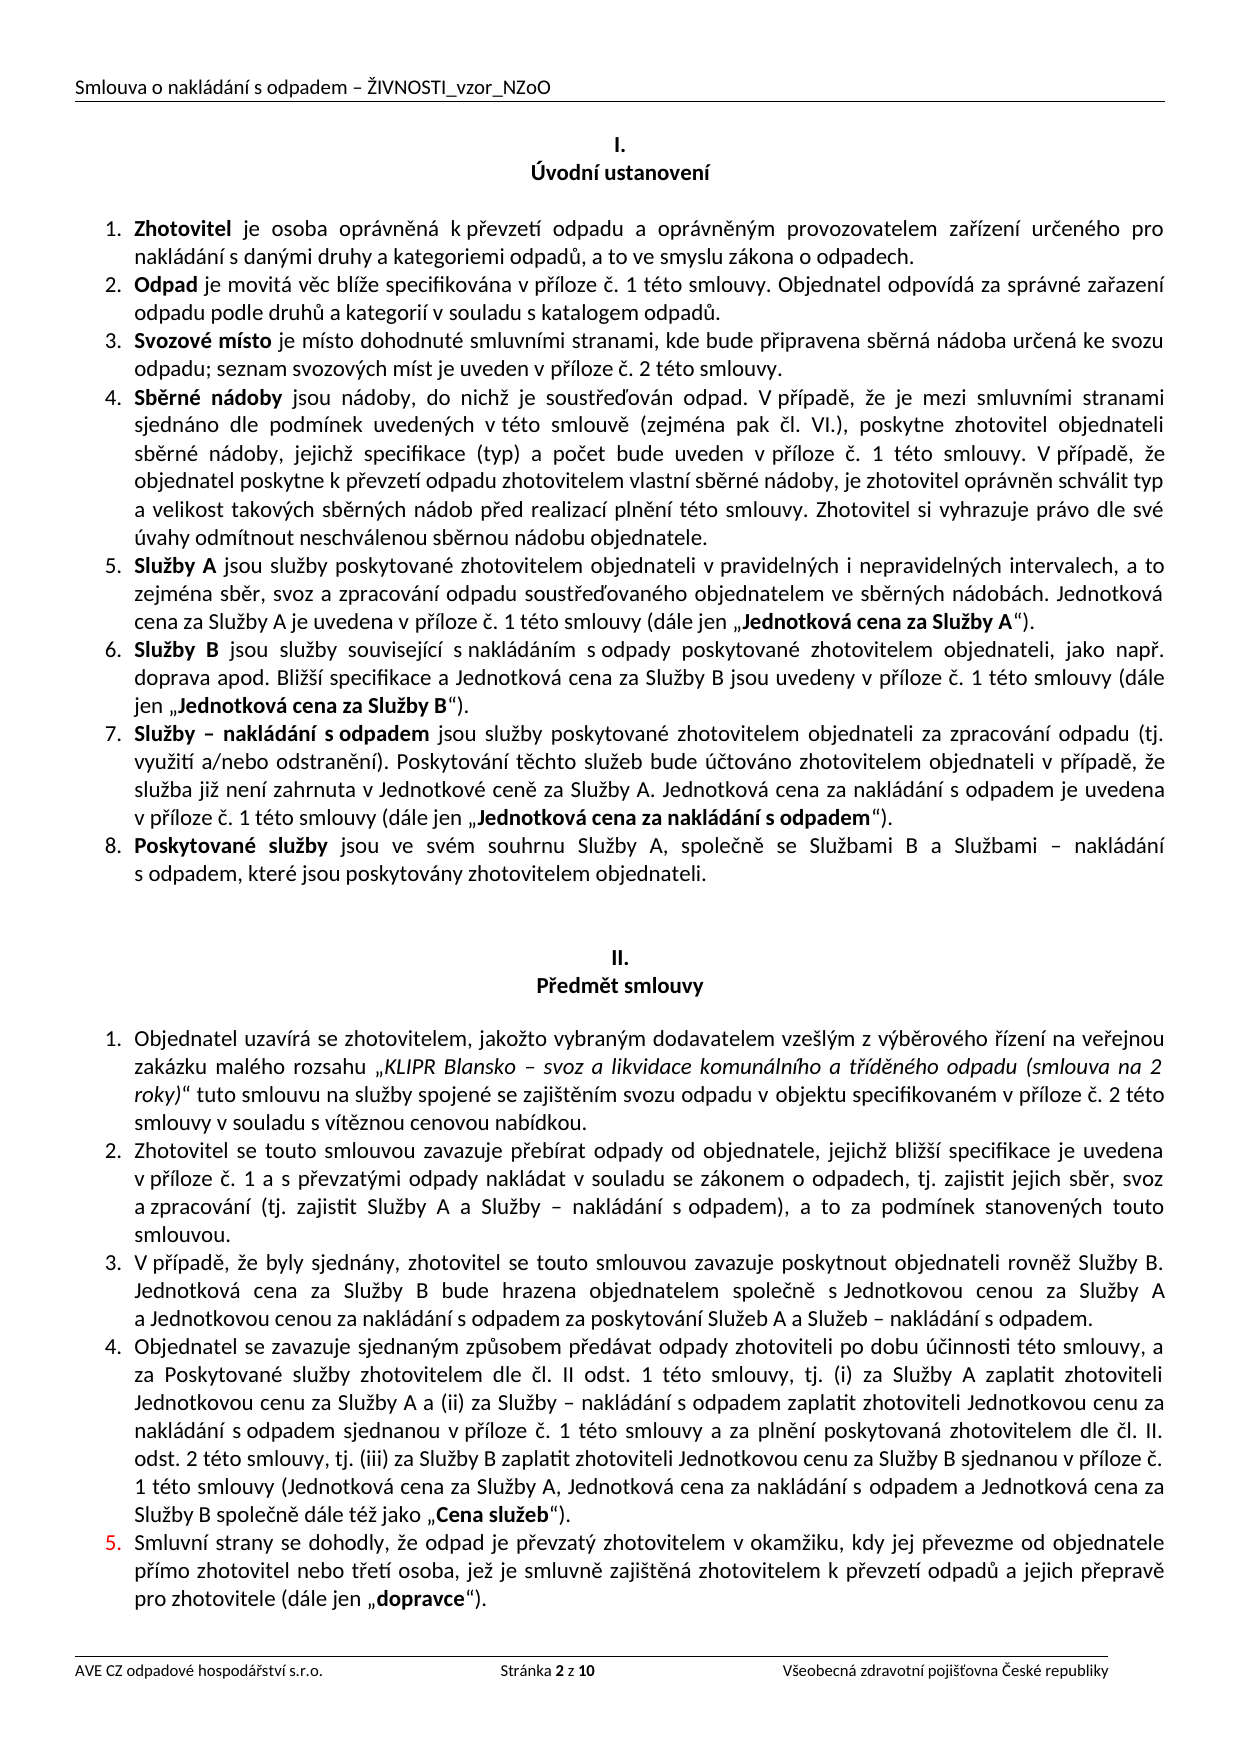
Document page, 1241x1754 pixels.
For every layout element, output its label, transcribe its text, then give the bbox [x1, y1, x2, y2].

list Sběrné nádoby jsou nádoby, do nichž je soustřeďován odpad. V případě, že je mezi smluvními stranami sjednáno dle podmínek uvedených v této smlouvě (zejména pak čl. VI.), poskytne zhotovitel objednateli sběrné nádoby, jejichž specifikace (typ) a počet bude uveden v příloze č. 1 této smlouvy. V případě, že objednatel poskytne k převzetí odpadu zhotovitelem vlastní sběrné nádoby, je zhotovitel oprávněn schválit typ a velikost takových sběrných nádob před realizací plnění této smlouvy. Zhotovitel si vyhrazuje právo dle své úvahy odmítnout neschválenou sběrnou nádobu objednatele. [104, 383, 1165, 551]
list Objednatel uzavírá se zhotovitelem, jakožto vybraným dodavatelem vzešlým z výběrového řízení na veřejnou zakázku malého rozsahu „KLIPR Blansko – svoz a likvidace komunálního a tříděného odpadu (smlouva na 2 roky)“ tuto smlouvu na služby spojené se zajištěním svozu odpadu v objektu specifikovaném v příloze č. 2 této smlouvy v souladu s vítěznou cenovou nabídkou. [104, 1024, 1165, 1136]
list Poskytované služby jsou ve svém souhrnu Služby A, společně se Službami B a Službami – nakládání s odpadem, které jsou poskytovány zhotovitelem objednateli. [104, 831, 1165, 887]
list Služby A jsou služby poskytované zhotovitelem objednateli v pravidelných i nepravidelných intervalech, a to zejména sběr, svoz a zpracování odpadu soustřeďovaného objednatelem ve sběrných nádobách. Jednotková cena za Služby A je uvedena v příloze č. 1 této smlouvy (dále jen „Jednotková cena za Služby A“). [104, 551, 1165, 635]
list Zhotovitel se touto smlouvou zavazuje přebírat odpady od objednatele, jejichž bližší specifikace je uvedena v příloze č. 1 a s převzatými odpady nakládat v souladu se zákonem o odpadech, tj. zajistit jejich sběr, svoz a zpracování (tj. zajistit Služby A a Služby – nakládání s odpadem), a to za podmínek stanovených touto smlouvou. [104, 1136, 1165, 1248]
list Služby – nakládání s odpadem jsou služby poskytované zhotovitelem objednateli za zpracování odpadu (tj. využití a/nebo odstranění). Poskytování těchto služeb bude účtováno zhotovitelem objednateli v případě, že služba již není zahrnuta v Jednotkové ceně za Služby A. Jednotková cena za nakládání s odpadem je uvedena v příloze č. 1 této smlouvy (dále jen „Jednotková cena za nakládání s odpadem“). [104, 719, 1165, 831]
list V případě, že byly sjednány, zhotovitel se touto smlouvou zavazuje poskytnout objednateli rovněž Služby B. Jednotková cena za Služby B bude hrazena objednatelem společně s Jednotkovou cenou za Služby A a Jednotkovou cenou za nakládání s odpadem za poskytování Služeb A a Služeb – nakládání s odpadem. [104, 1248, 1165, 1332]
text II. [75, 943, 1165, 971]
list Služby B jsou služby související s nakládáním s odpady poskytované zhotovitelem objednateli, jako např. doprava apod. Bližší specifikace a Jednotková cena za Služby B jsou uvedeny v příloze č. 1 této smlouvy (dále jen „Jednotková cena za Služby B“). [104, 635, 1165, 719]
list Objednatel se zavazuje sjednaným způsobem předávat odpady zhotoviteli po dobu účinnosti této smlouvy, a za Poskytované služby zhotovitelem dle čl. II odst. 1 této smlouvy, tj. (i) za Služby A zaplatit zhotoviteli Jednotkovou cenu za Služby A a (ii) za Služby – nakládání s odpadem zaplatit zhotoviteli Jednotkovou cenu za nakládání s odpadem sjednanou v příloze č. 1 této smlouvy a za plnění poskytovaná zhotovitelem dle čl. II. odst. 2 této smlouvy, tj. (iii) za Služby B zaplatit zhotoviteli Jednotkovou cenu za Služby B sjednanou v příloze č. 1 této smlouvy (Jednotková cena za Služby A, Jednotková cena za nakládání s odpadem a Jednotková cena za Služby B společně dále též jako „Cena služeb“). [104, 1332, 1165, 1528]
list Odpad je movitá věc blíže specifikována v příloze č. 1 této smlouvy. Objednatel odpovídá za správné zařazení odpadu podle druhů a kategorií v souladu s katalogem odpadů. [104, 271, 1165, 327]
list Smluvní strany se dohodly, že odpad je převzatý zhotovitelem v okamžiku, kdy jej převezme od objednatele přímo zhotovitel nebo třetí osoba, jež je smluvně zajištěná zhotovitelem k převzetí odpadů a jejich přepravě pro zhotovitele (dále jen „dopravce“). [104, 1528, 1165, 1612]
text Úvodní ustanovení [75, 158, 1165, 186]
text I. [75, 130, 1165, 158]
list Zhotovitel je osoba oprávněná k převzetí odpadu a oprávněným provozovatelem zařízení určeného pro nakládání s danými druhy a kategoriemi odpadů, a to ve smyslu zákona o odpadech. [104, 214, 1165, 271]
list Svozové místo je místo dohodnuté smluvními stranami, kde bude připravena sběrná nádoba určená ke svozu odpadu; seznam svozových míst je uveden v příloze č. 2 této smlouvy. [104, 327, 1165, 383]
text Předmět smlouvy [75, 971, 1165, 999]
